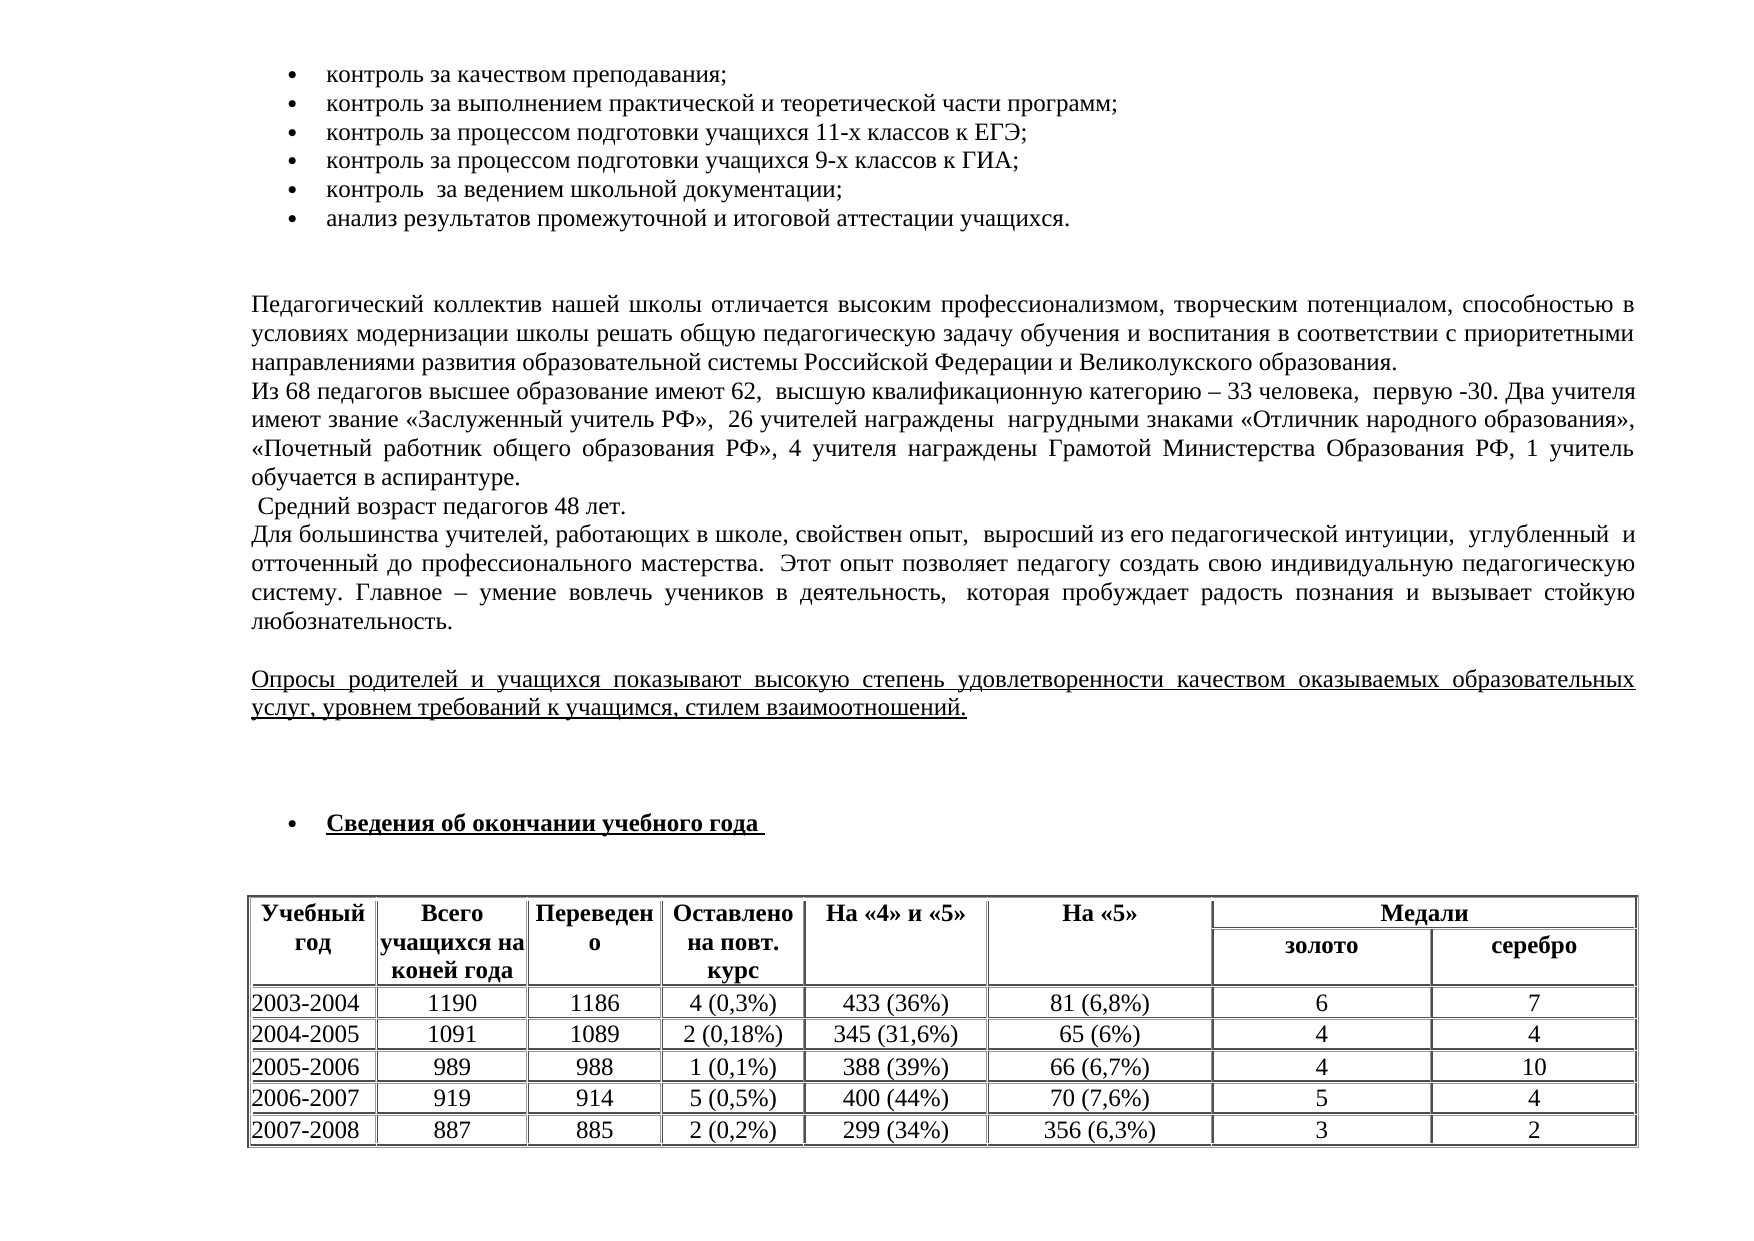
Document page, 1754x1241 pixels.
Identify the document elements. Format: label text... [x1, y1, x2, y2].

text Опросы родителей и учащихся показывают высокую степень удовлетворенности качеством оказываемых образовательных услуг, уровнем требований к учащимся, стилем взаимоотношений. [251, 690, 1636, 721]
table_cell 356 (6,3%) [988, 1116, 1212, 1144]
table_cell 989 [378, 1052, 526, 1080]
table_cell 6 [1214, 988, 1430, 1016]
table_cell 2 [1431, 1112, 1636, 1144]
table_cell 988 [529, 1052, 660, 1080]
table_cell 2005-2006 [251, 1048, 375, 1080]
table_cell 2 (0,2%) [662, 1116, 804, 1144]
list Сведения об окончании учебного года [288, 808, 1636, 837]
table_cell 65 (6%) [989, 1020, 1211, 1048]
list контроль за выполнением практической и теоретической части программ; [288, 88, 1636, 117]
table_cell 2007-2008 [251, 1112, 377, 1144]
table_cell 66 (6,7%) [989, 1052, 1211, 1080]
list контроль за качеством преподавания; [288, 59, 1636, 88]
table_cell 914 [529, 1084, 660, 1112]
table_header На «4» и «5» [804, 898, 987, 984]
list анализ результатов промежуточной и итоговой аттестации учащихся. [288, 203, 1636, 232]
table_header На «5» [988, 897, 1212, 984]
table_cell 81 (6,8%) [989, 988, 1211, 1016]
list контроль за ведением школьной документации; [288, 174, 1636, 203]
table_cell 4 [1214, 1052, 1430, 1080]
table_cell 1186 [529, 988, 660, 1016]
list контроль за процессом подготовки учащихся 11-х классов к ЕГЭ; [288, 117, 1636, 145]
table_cell 1089 [529, 1020, 660, 1048]
table_header Медали [1212, 898, 1635, 927]
table_cell 1190 [378, 988, 526, 1016]
table_cell 1091 [378, 1020, 526, 1048]
table_cell 299 (34%) [804, 1116, 987, 1144]
table_cell 2003-2004 [251, 984, 375, 1016]
table_cell 345 (31,6%) [806, 1020, 986, 1048]
text Средний возраст педагогов 48 лет. [251, 491, 1636, 519]
text Из 68 педагогов высшее образование имеют 62, высшую квалификационную категорию – 33 человека, первую -30. Два учителя имеют звание «Заслуженный учитель РФ», 26 учителей награждены нагрудными знаками «Отличник народного образования», «Почетный работник общего образования РФ», 4 учителя награждены Грамотой Министерства Образования РФ, 1 учитель обучается в аспирантуре. [251, 376, 1636, 491]
table_header Учебный год [251, 898, 377, 984]
table_cell 388 (39%) [806, 1052, 986, 1080]
table_cell 10 [1433, 1048, 1636, 1080]
table_cell 70 (7,6%) [989, 1084, 1211, 1112]
table_cell 887 [377, 1116, 527, 1144]
table_cell 433 (36%) [806, 988, 986, 1016]
table_cell 5 (0,5%) [663, 1084, 803, 1112]
table_cell 400 (44%) [806, 1084, 986, 1112]
table_cell 885 [528, 1116, 662, 1144]
text Для большинства учителей, работающих в школе, свойствен опыт, выросший из его педагогической интуиции, углубленный и отточенный до профессионального мастерства. Этот опыт позволяет педагогу создать свою индивидуальную педагогическую систему. Главное – умение вовлечь учеников в деятельность, которая пробуждает радость познания и вызывает стойкую любознательность. [251, 519, 1636, 634]
table_header Оставлено на повт. курс [662, 897, 804, 984]
table_cell 7 [1433, 984, 1636, 1016]
table_cell 919 [378, 1084, 526, 1112]
table_cell 2006-2007 [251, 1080, 375, 1112]
table_cell 2 (0,18%) [663, 1020, 803, 1048]
text Педагогический коллектив нашей школы отличается высоким профессионализмом, творческим потенциалом, способностью в условиях модернизации школы решать общую педагогическую задачу обучения и воспитания в соответствии с приоритетными направлениями развития образовательной системы Российской Федерации и Великолукского образования. [251, 289, 1636, 376]
text Опросы родителей и учащихся показывают высокую степень удовлетворенности качеством оказываемых образовательных услуг, уровнем требований к учащимся, стилем взаимоотношений. [251, 664, 1636, 689]
table_cell 4 [1214, 1020, 1430, 1048]
table_cell 4 [1433, 1016, 1636, 1048]
table_cell серебро [1431, 927, 1637, 984]
list контроль за процессом подготовки учащихся 9-х классов к ГИА; [288, 145, 1636, 174]
table_cell 4 [1433, 1080, 1636, 1112]
table_cell 5 [1214, 1084, 1430, 1112]
table_cell 1 (0,1%) [663, 1052, 803, 1080]
table_header Переведено [528, 898, 662, 984]
table_cell 2004-2005 [251, 1016, 375, 1048]
table_header Всего учащихся на коней года [377, 898, 527, 984]
table_cell 3 [1212, 1116, 1431, 1144]
table_cell 4 (0,3%) [663, 988, 803, 1016]
table_cell золото [1214, 930, 1430, 984]
